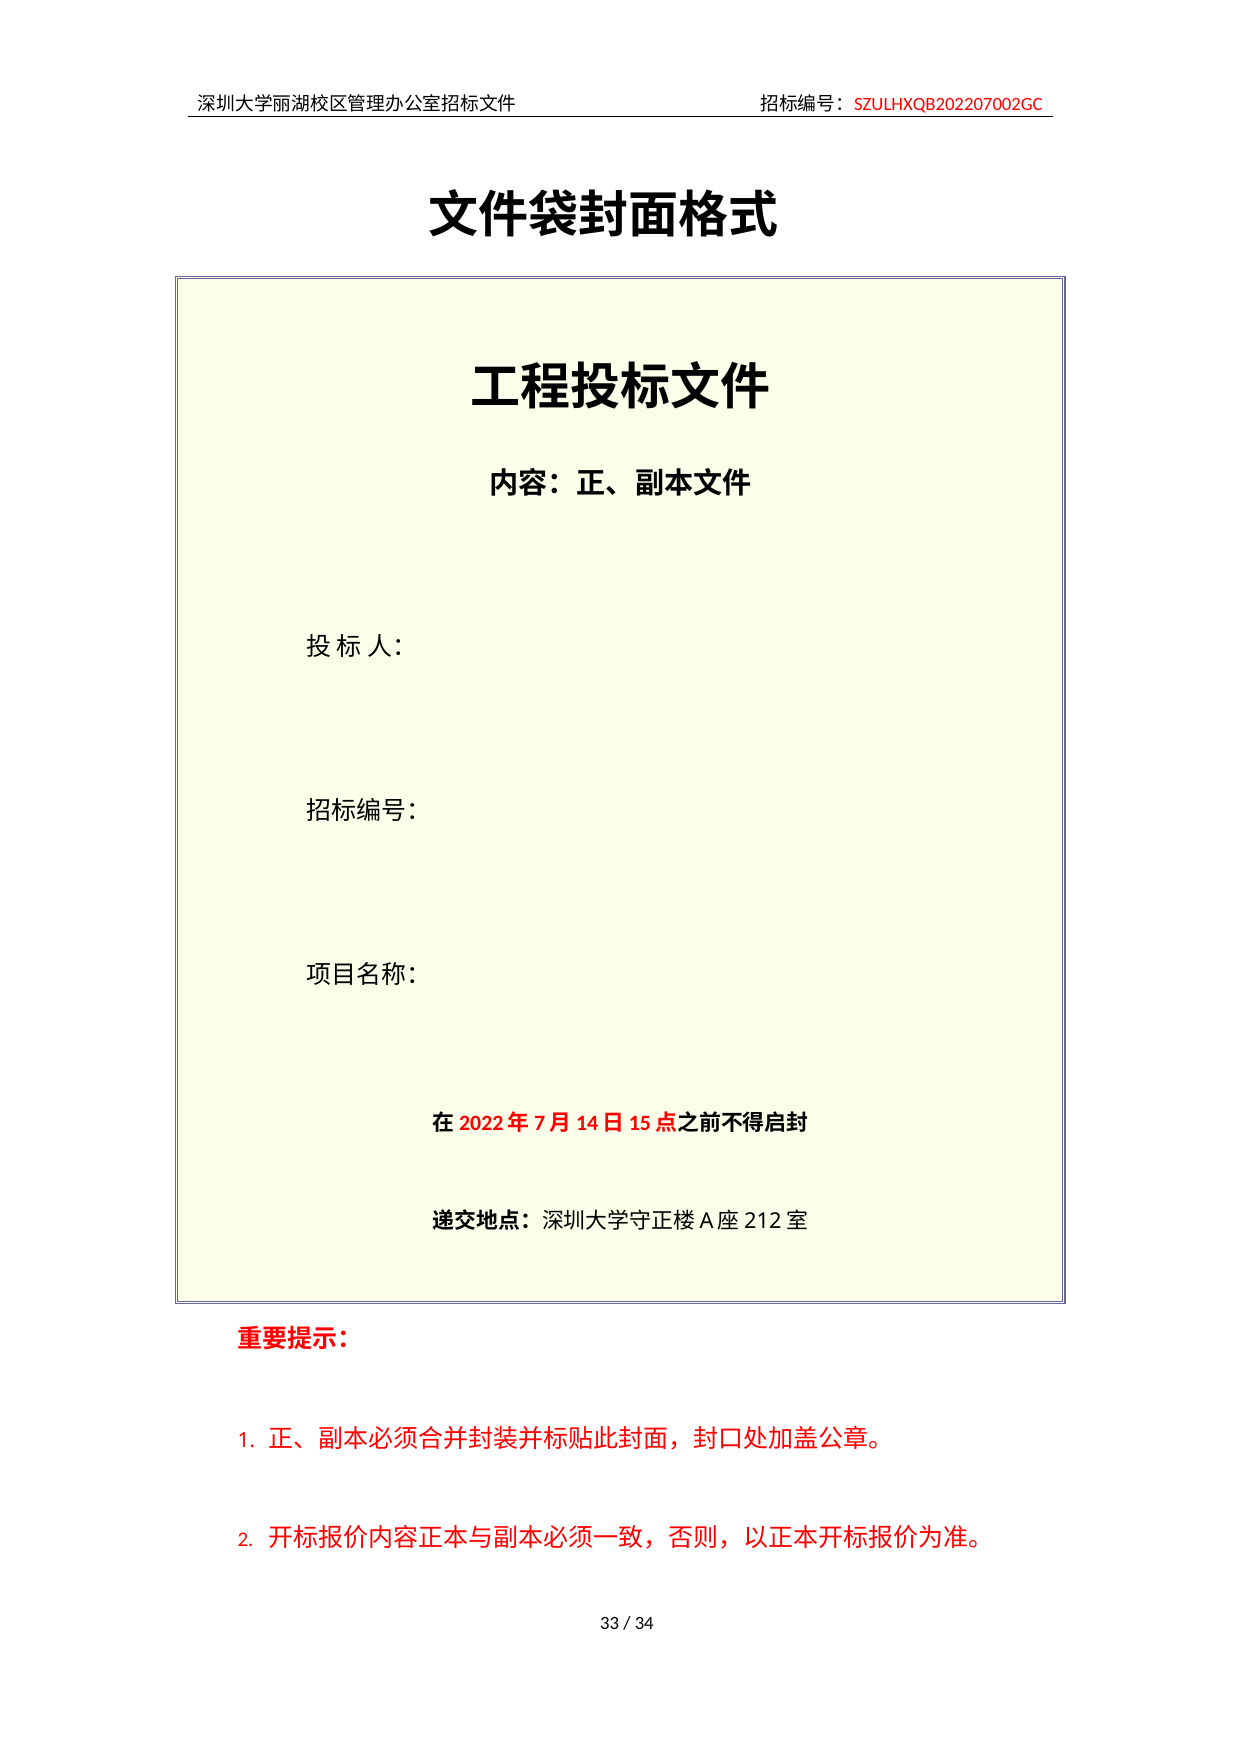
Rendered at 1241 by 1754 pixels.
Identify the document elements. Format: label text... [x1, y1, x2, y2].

list 正、副本必须合并封装并标贴此封面，封口处加盖公章。 [237, 1404, 1053, 1469]
text 重要提示： [187, 1304, 1053, 1369]
table_header 工程投标文件 内容：正、副本文件 投 标 人： 招标编号： 项目名称： 在 2022年7月14日15点之前不得启封 递交地点：深圳大学守正楼A座212室 [178, 279, 1062, 1301]
text 文件袋封面格式 [187, 162, 1053, 259]
list 开标报价内容正本与副本必须一致，否则，以正本开标报价为准。 [237, 1503, 1053, 1568]
